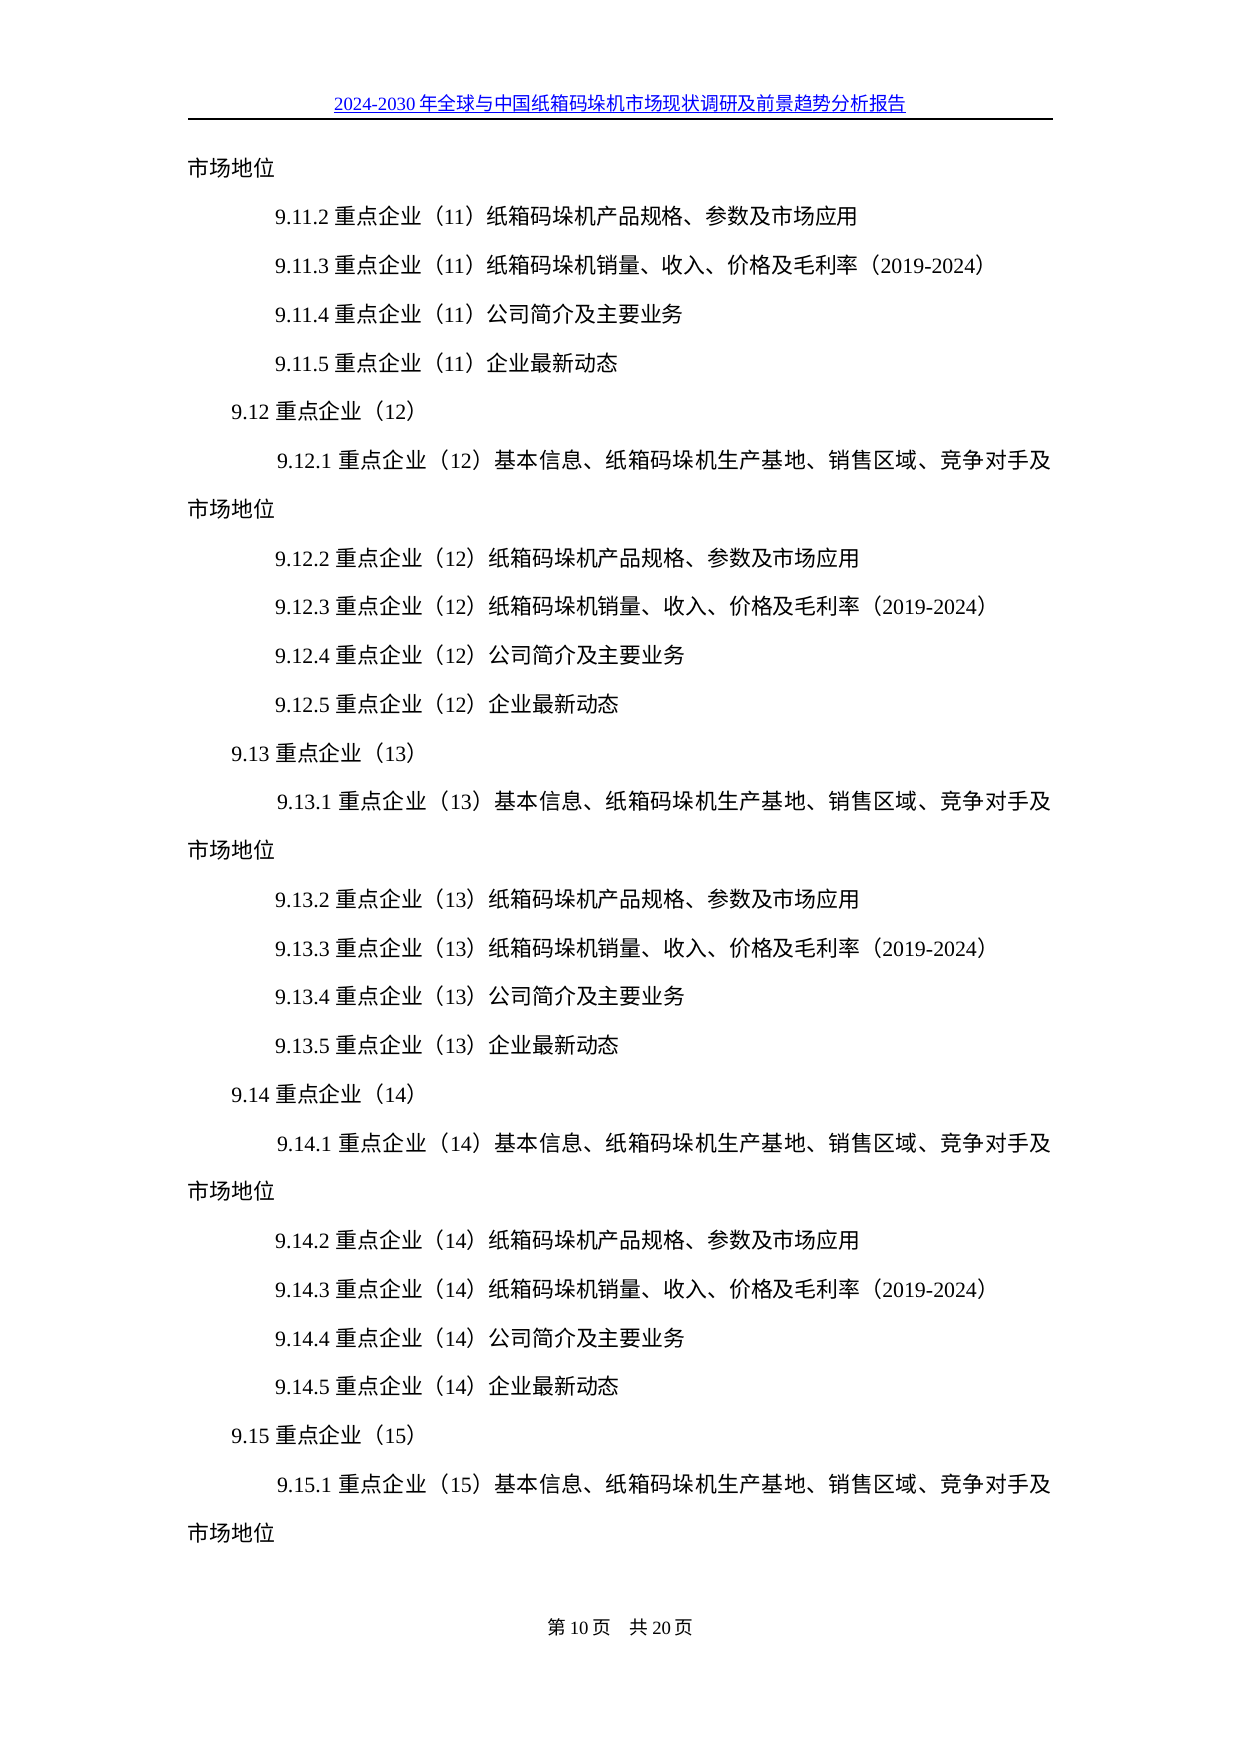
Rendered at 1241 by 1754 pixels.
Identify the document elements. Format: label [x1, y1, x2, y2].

text [187, 150, 1053, 1548]
